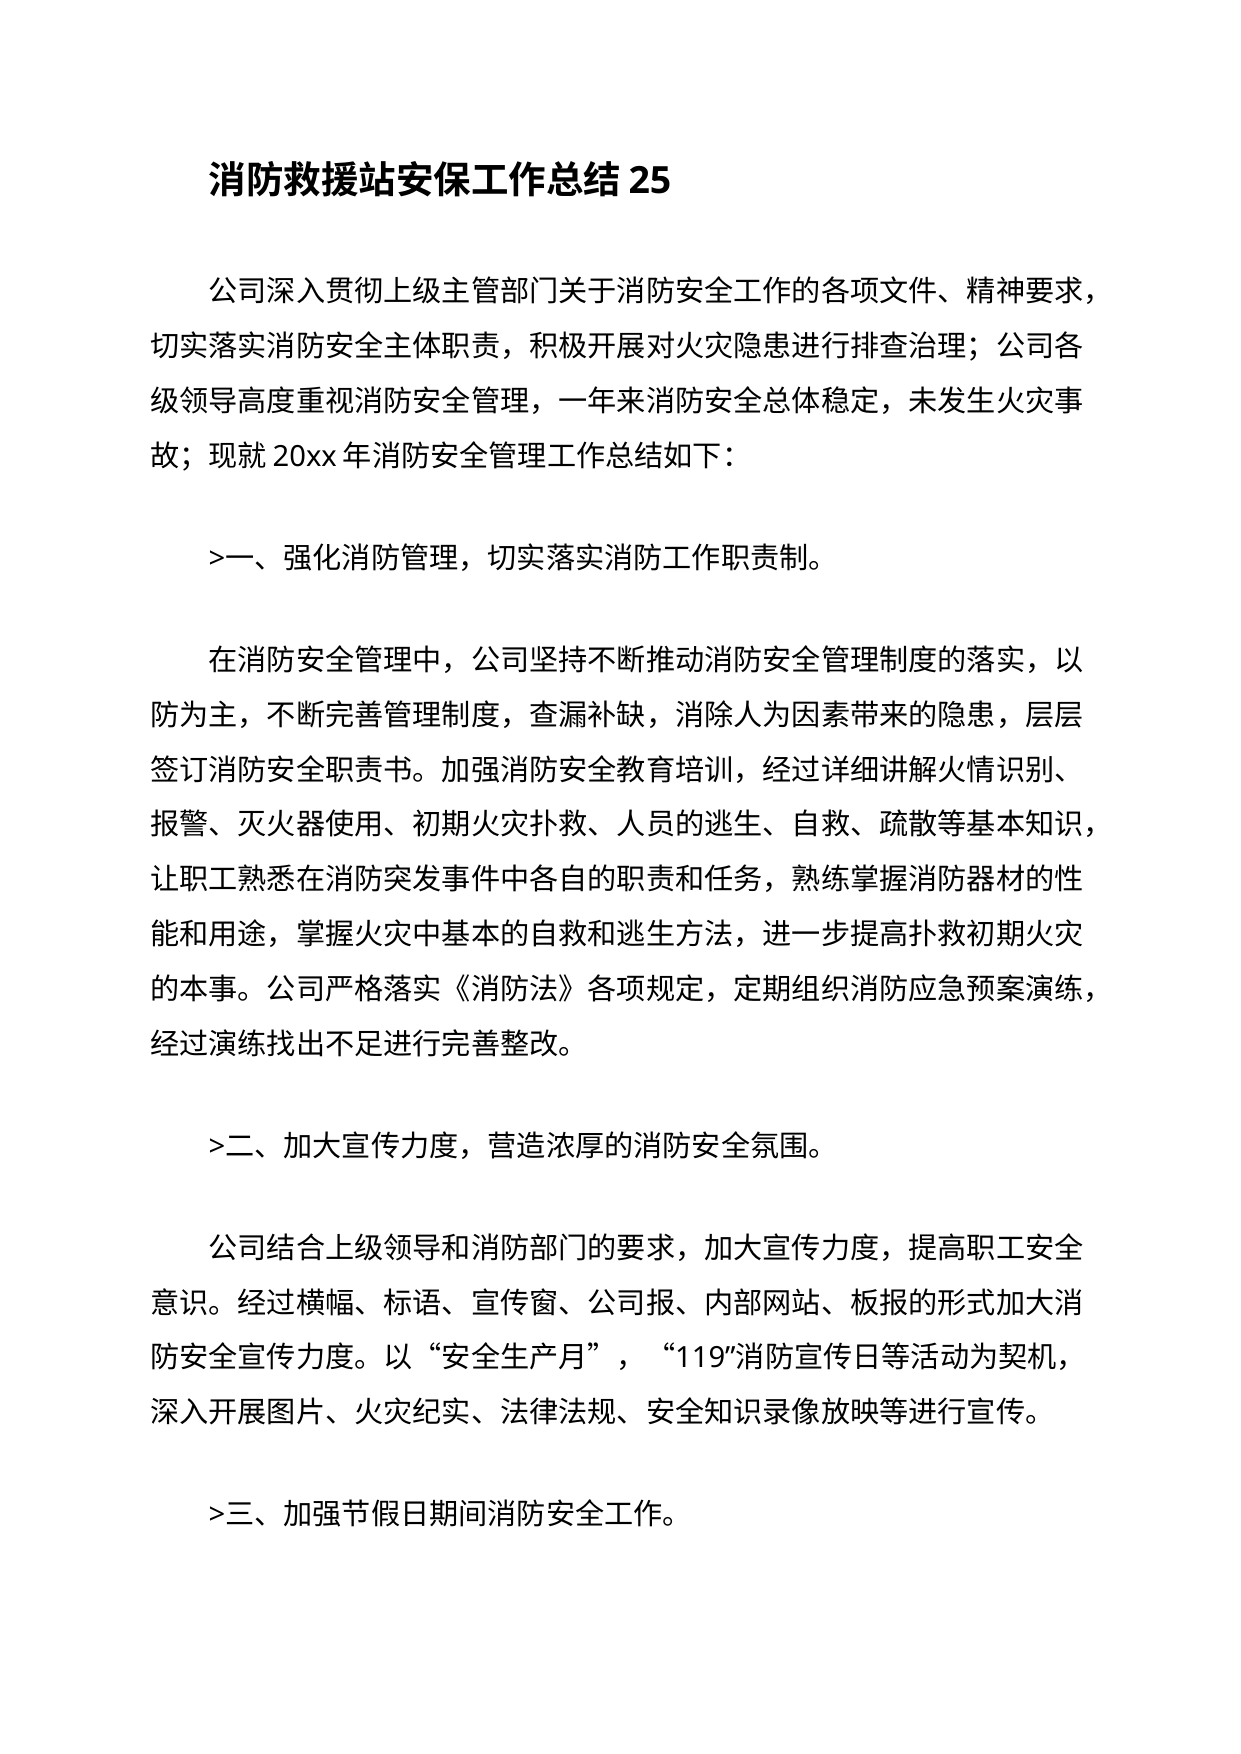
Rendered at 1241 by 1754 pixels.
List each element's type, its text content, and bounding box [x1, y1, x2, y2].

text 公司结合上级领导和消防部门的要求，加大宣传力度，提高职工安全意识。经过横幅、标语、宣传窗、公司报、内部网站、板报的形式加大消防安全宣传力度。以“安全生产月”，“119”消防宣传日等活动为契机，深入开展图片、火灾纪实、法律法规、安全知识录像放映等进行宣传。 [150, 1224, 1090, 1431]
text >二、加大宣传力度，营造浓厚的消防安全氛围。 [150, 1122, 1090, 1165]
text 公司深入贯彻上级主管部门关于消防安全工作的各项文件、精神要求，切实落实消防安全主体职责，积极开展对火灾隐患进行排查治理；公司各级领导高度重视消防安全管理，一年来消防安全总体稳定，未发生火灾事故；现就20xx年消防安全管理工作总结如下： [150, 268, 1090, 475]
text 消防救援站安保工作总结25 [150, 150, 1090, 204]
text 在消防安全管理中，公司坚持不断推动消防安全管理制度的落实，以防为主，不断完善管理制度，查漏补缺，消除人为因素带来的隐患，层层签订消防安全职责书。加强消防安全教育培训，经过详细讲解火情识别、报警、灭火器使用、初期火灾扑救、人员的逃生、自救、疏散等基本知识，让职工熟悉在消防突发事件中各自的职责和任务，熟练掌握消防器材的性能和用途，掌握火灾中基本的自救和逃生方法，进一步提高扑救初期火灾的本事。公司严格落实《消防法》各项规定，定期组织消防应急预案演练，经过演练找出不足进行完善整改。 [150, 636, 1090, 1063]
text >三、加强节假日期间消防安全工作。 [150, 1491, 1090, 1533]
text >一、强化消防管理，切实落实消防工作职责制。 [150, 534, 1090, 577]
